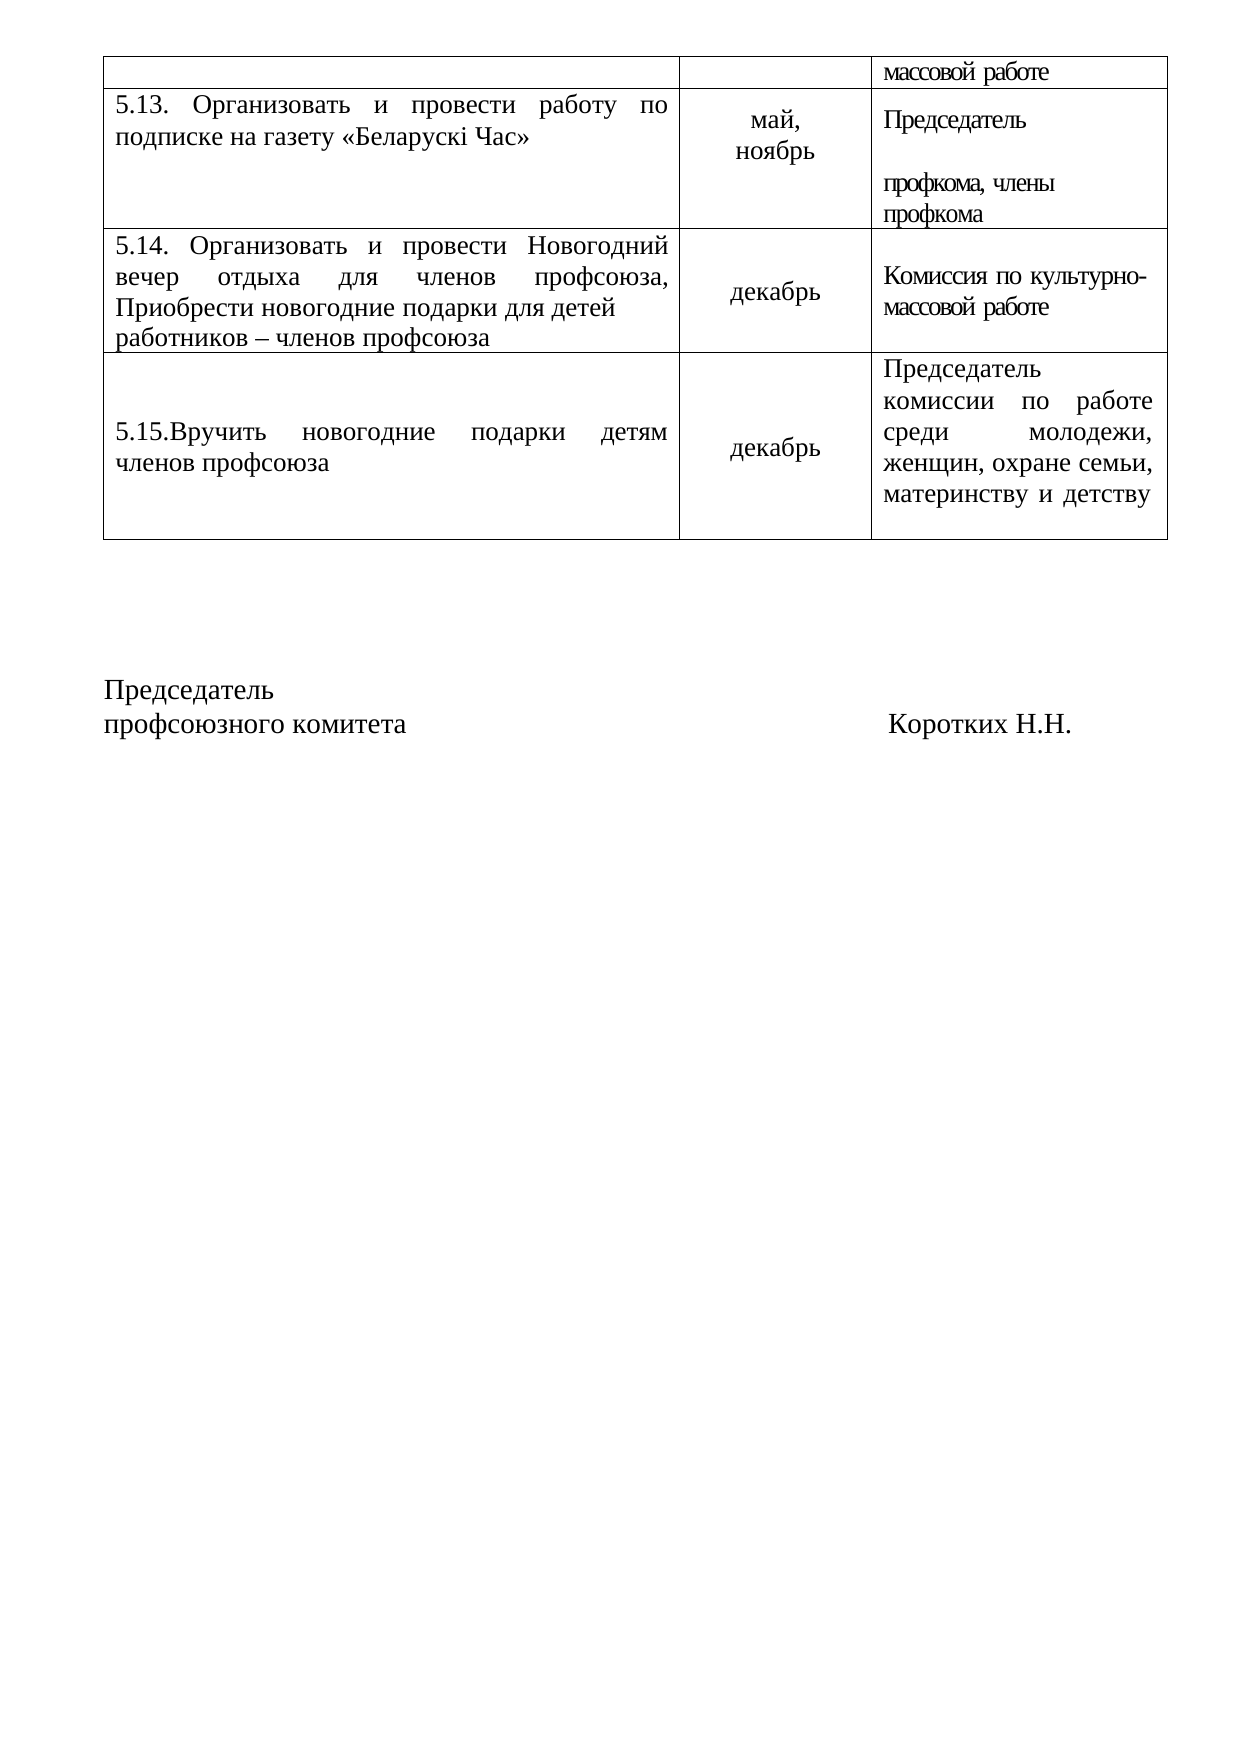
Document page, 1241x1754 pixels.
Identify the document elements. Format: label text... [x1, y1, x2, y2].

table_cell 5.13. Организовать и провести работу по подписке на газету «Беларускi Час» [104, 89, 679, 228]
table_cell 5.15.Вручить новогодние подарки детям членов профсоюза [104, 353, 679, 539]
table_cell декабрь [680, 229, 871, 352]
table_cell Председатель профкома, члены профкома [872, 89, 1167, 228]
table_cell 5.14. Организовать и провести Новогодний вечер отдыха для членов профсоюза, Приобрести новогодние подарки для детей работников – членов профсоюза [104, 229, 679, 352]
text Председатель [103, 673, 1186, 706]
table_cell Председатель комиссии по работе среди молодежи, женщин, охране семьи, материнству и детству [872, 353, 1167, 539]
table_cell май, ноябрь [680, 89, 871, 228]
table_header массовой работе [872, 57, 1167, 87]
table_header [680, 57, 871, 87]
table_header [104, 57, 679, 87]
table_cell декабрь [680, 353, 871, 539]
text профсоюзного комитета Коротких Н.Н. [103, 706, 1186, 740]
table_cell Комиссия по культурно- массовой работе [872, 229, 1167, 352]
